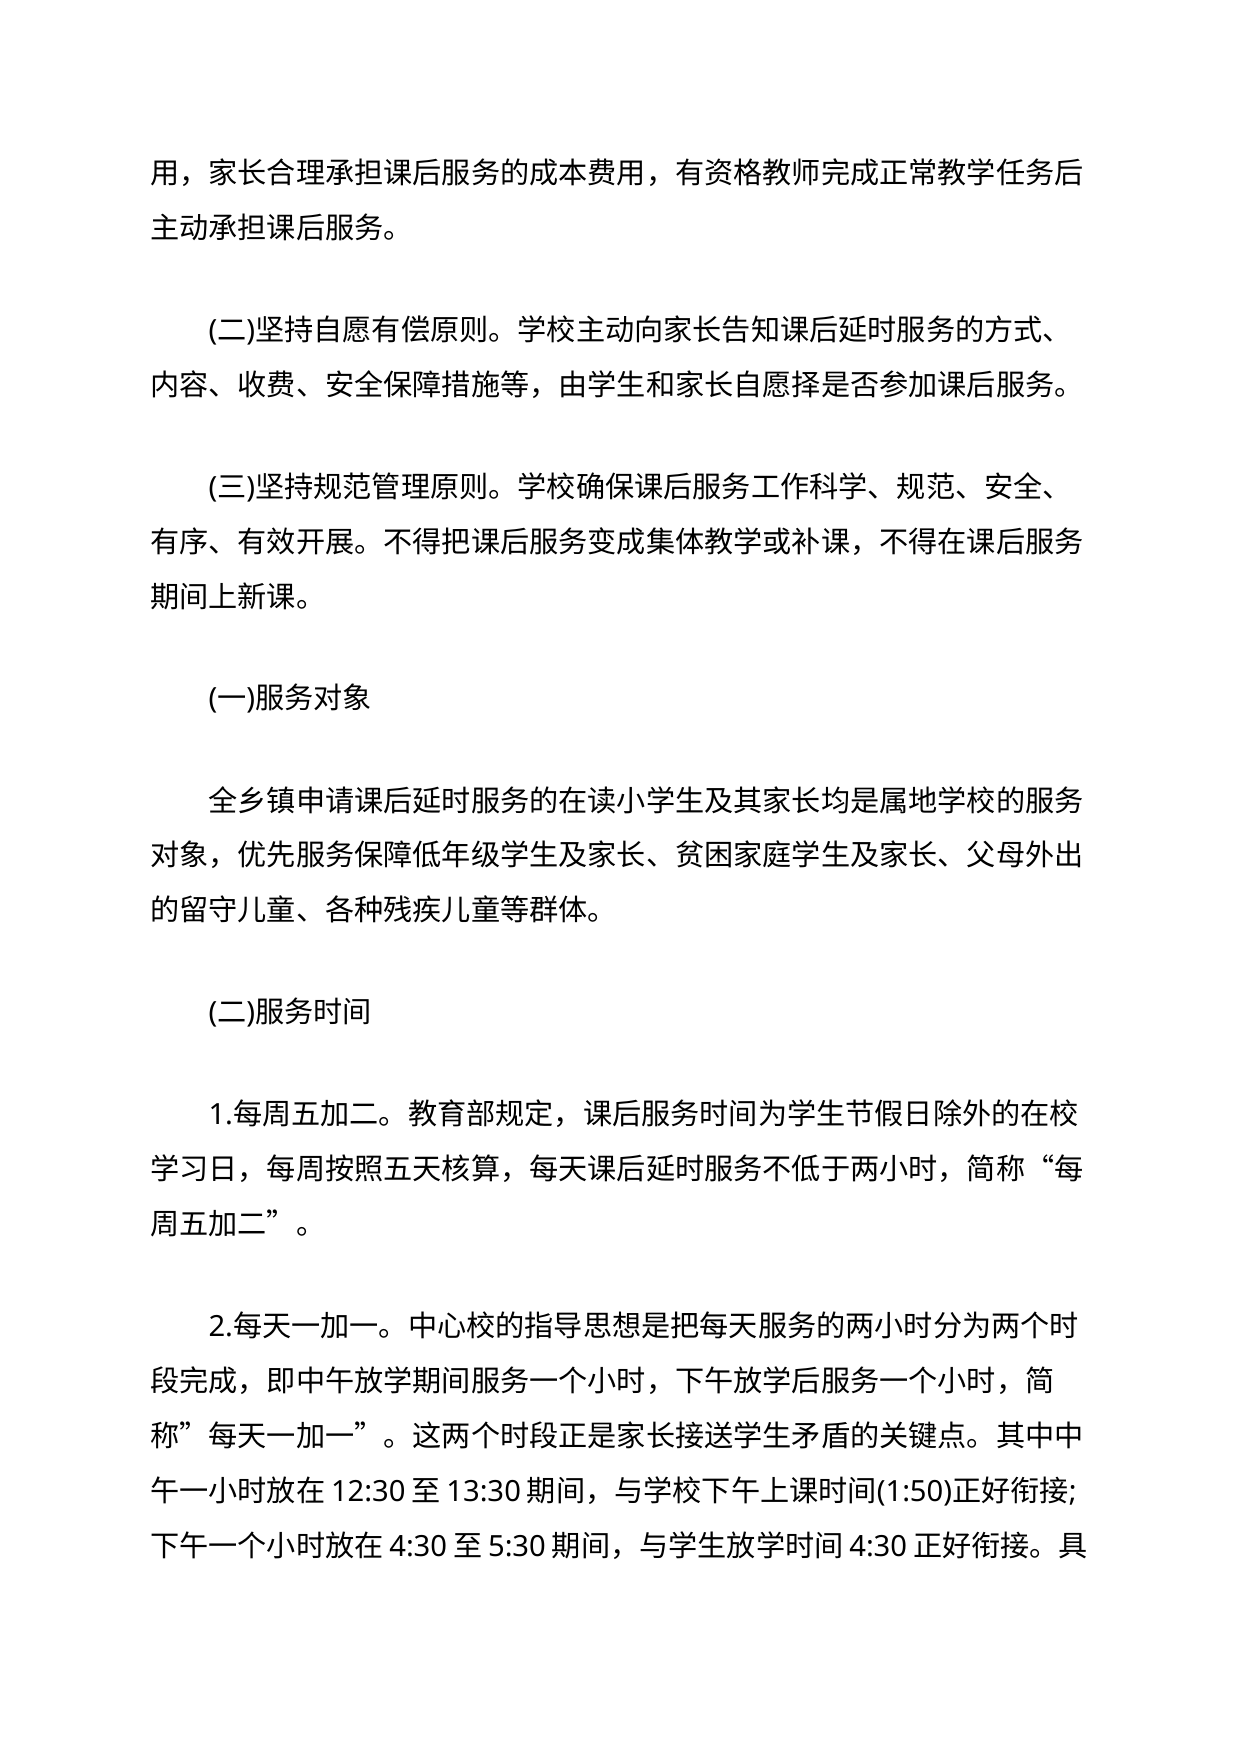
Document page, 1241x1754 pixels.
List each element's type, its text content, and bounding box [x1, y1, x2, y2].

text (三)坚持规范管理原则。学校确保课后服务工作科学、规范、安全、有序、有效开展。不得把课后服务变成集体教学或补课，不得在课后服务期间上新课。 [150, 463, 1090, 616]
text (二)坚持自愿有偿原则。学校主动向家长告知课后延时服务的方式、内容、收费、安全保障措施等，由学生和家长自愿择是否参加课后服务。 [150, 307, 1090, 404]
text (一)服务对象 [150, 675, 1090, 717]
text 1.每周五加二。教育部规定，课后服务时间为学生节假日除外的在校学习日，每周按照五天核算，每天课后延时服务不低于两小时，简称“每周五加二”。 [150, 1091, 1090, 1243]
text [150, 1302, 1090, 1564]
text (二)服务时间 [150, 989, 1090, 1031]
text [150, 150, 1090, 247]
text 全乡镇申请课后延时服务的在读小学生及其家长均是属地学校的服务对象，优先服务保障低年级学生及家长、贫困家庭学生及家长、父母外出的留守儿童、各种残疾儿童等群体。 [150, 777, 1090, 929]
